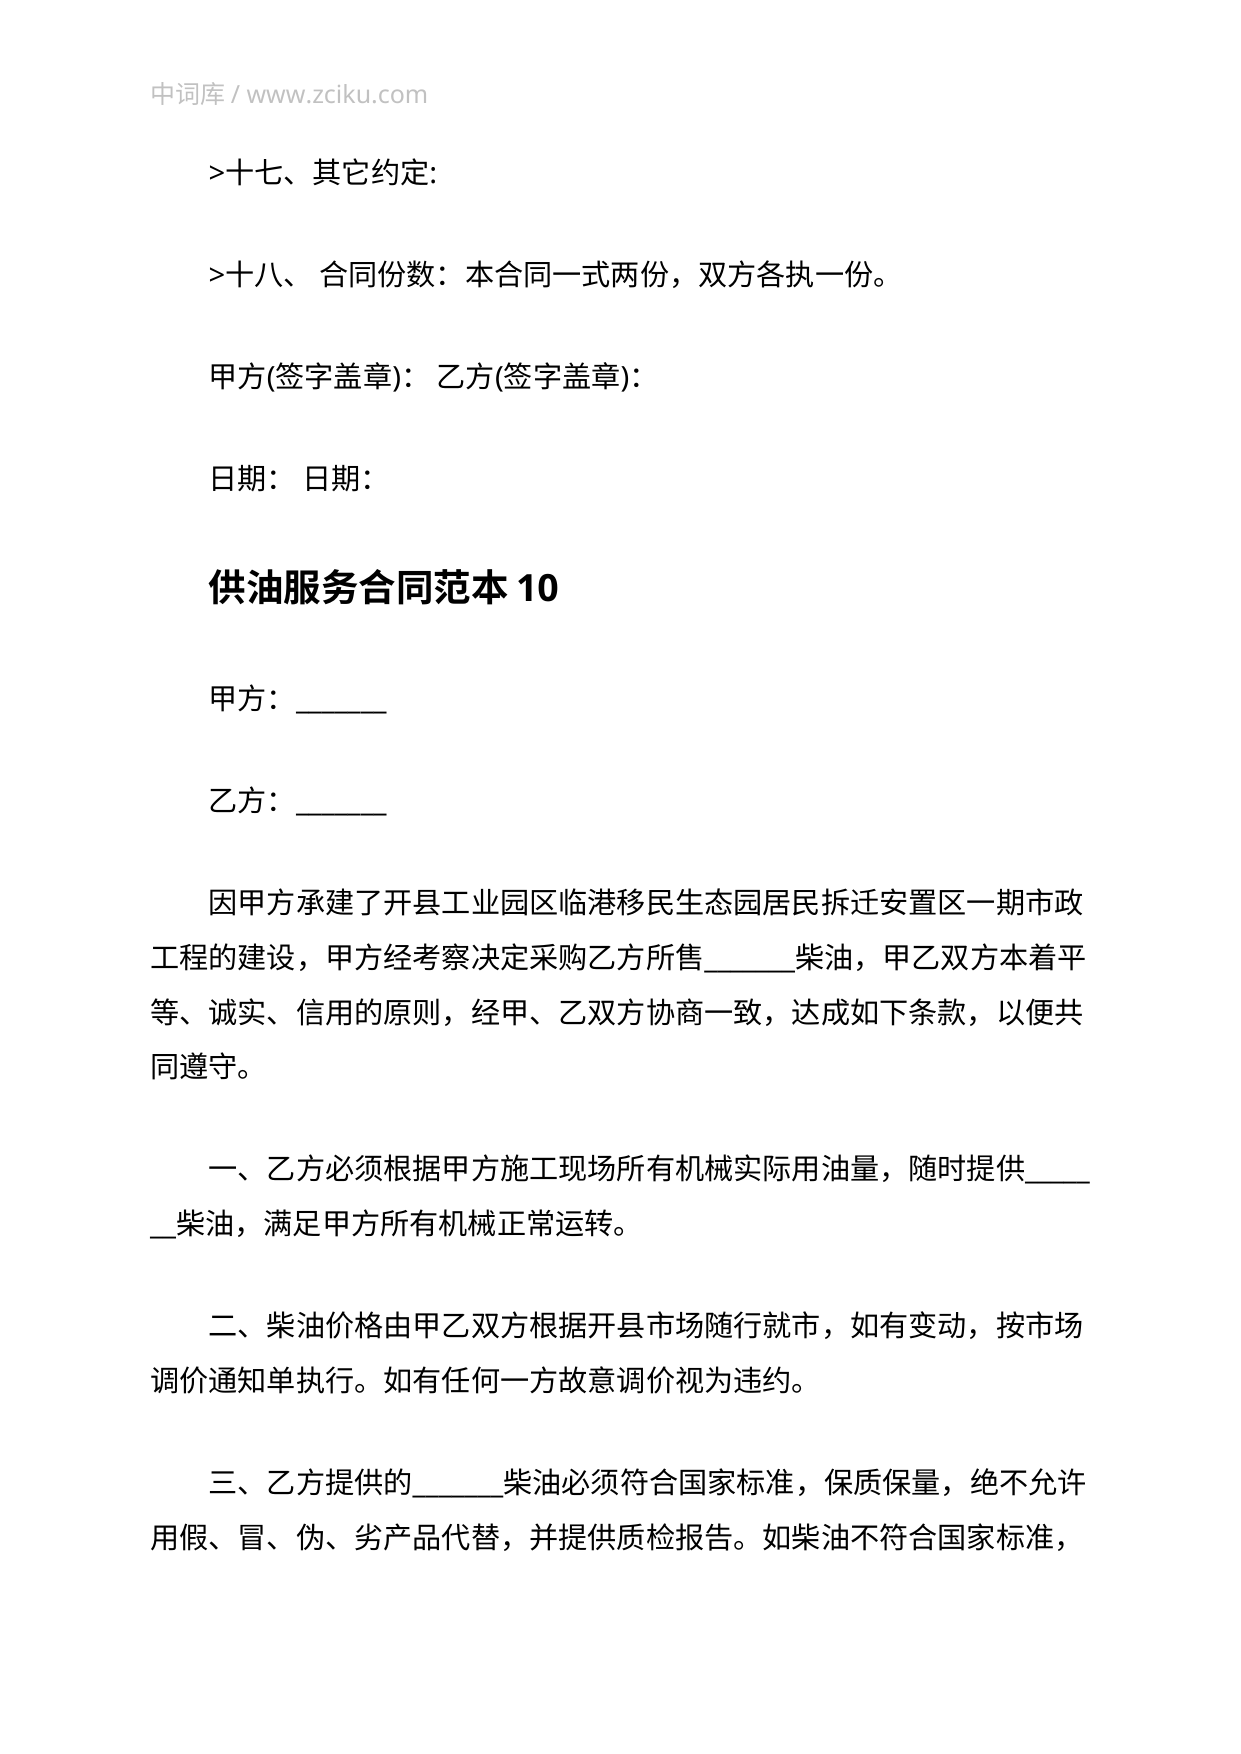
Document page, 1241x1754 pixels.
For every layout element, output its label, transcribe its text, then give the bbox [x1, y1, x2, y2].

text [150, 1459, 1090, 1557]
text >十八、 合同份数：本合同一式两份，双方各执一份。 [150, 252, 1090, 294]
text >十七、其它约定: [150, 150, 1090, 192]
text 乙方：_______ [150, 777, 1090, 820]
text 一、乙方必须根据甲方施工现场所有机械实际用油量，随时提供_______柴油，满足甲方所有机械正常运转。 [150, 1146, 1090, 1243]
text 日期： 日期： [150, 456, 1090, 498]
text 供油服务合同范本10 [150, 558, 1090, 612]
text 甲方(签字盖章)： 乙方(签字盖章)： [150, 354, 1090, 396]
text 因甲方承建了开县工业园区临港移民生态园居民拆迁安置区一期市政工程的建设，甲方经考察决定采购乙方所售_______柴油，甲乙双方本着平等、诚实、信用的原则，经甲、乙双方协商一致，达成如下条款，以便共同遵守。 [150, 879, 1090, 1086]
text 甲方：_______ [150, 675, 1090, 718]
text 二、柴油价格由甲乙双方根据开县市场随行就市，如有变动，按市场调价通知单执行。如有任何一方故意调价视为违约。 [150, 1303, 1090, 1400]
